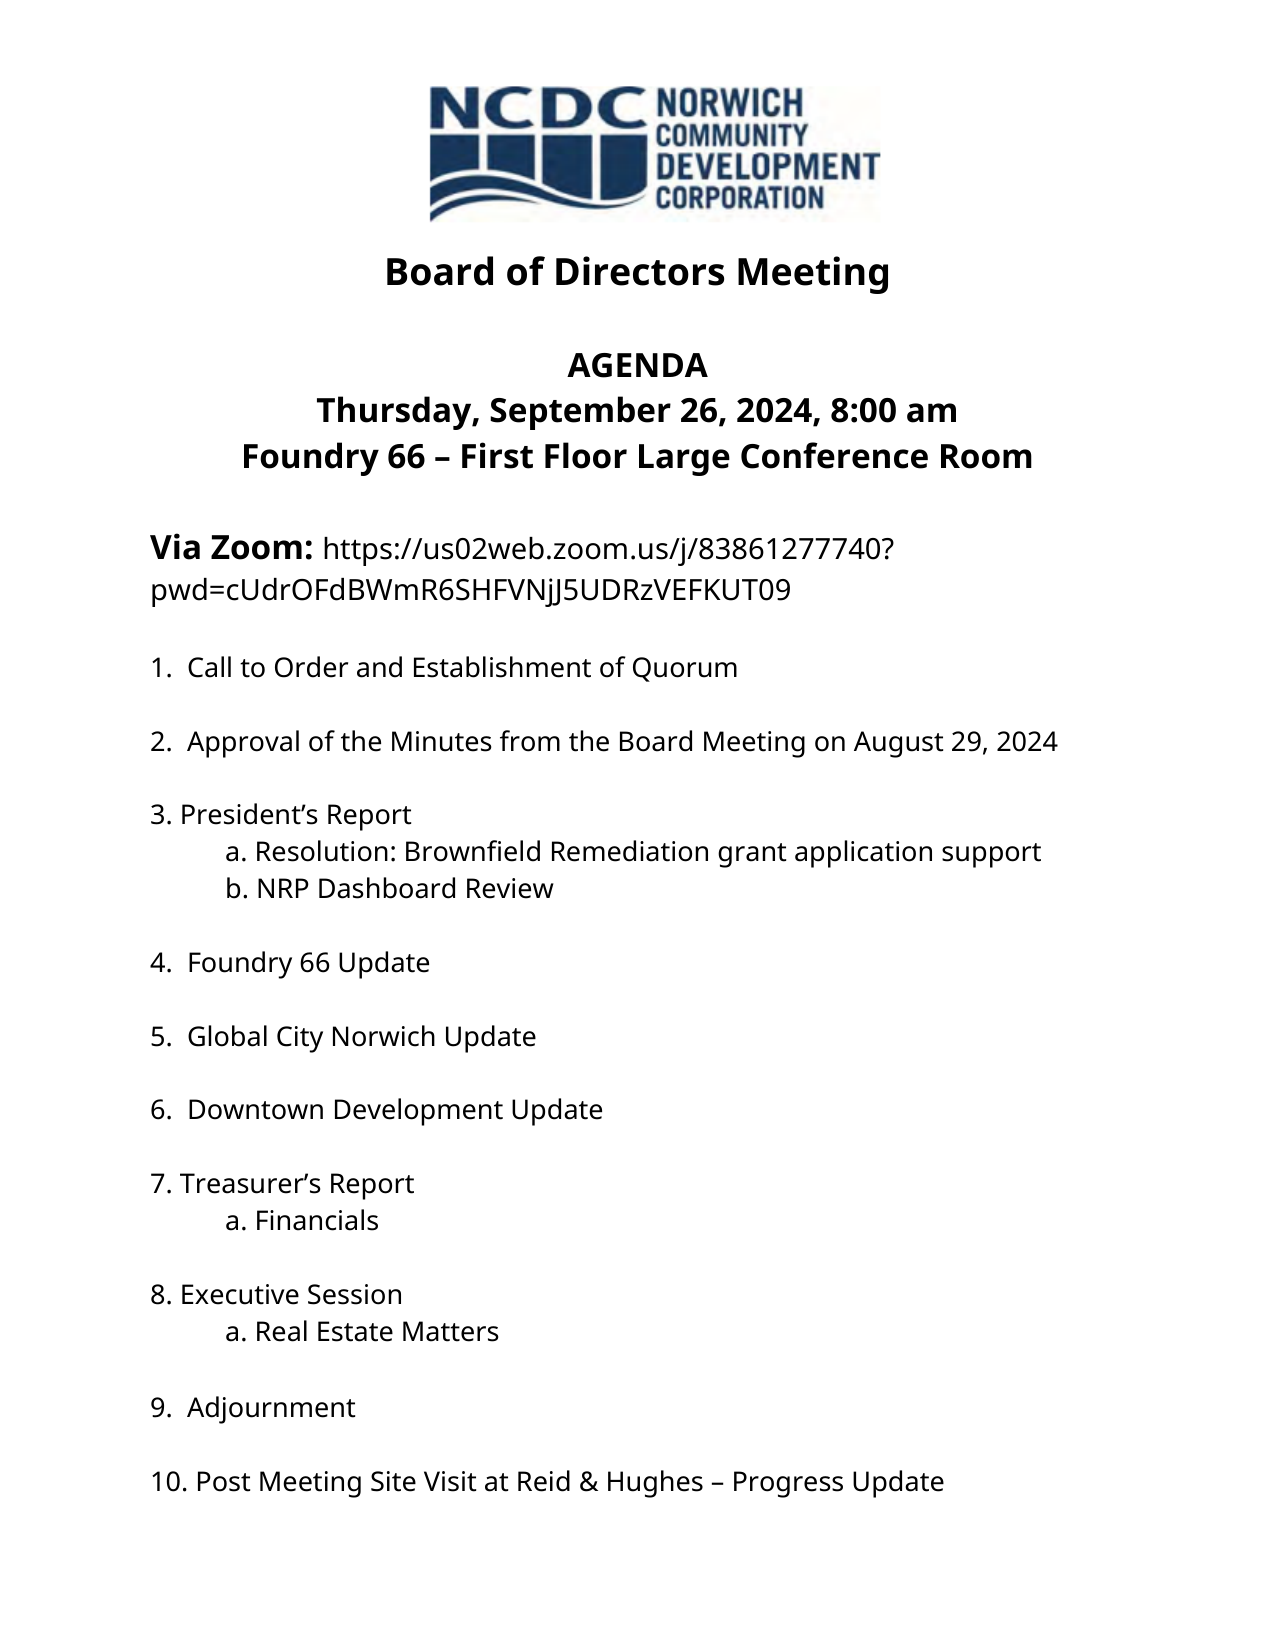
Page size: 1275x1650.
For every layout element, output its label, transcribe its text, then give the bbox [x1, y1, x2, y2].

picture [321, 75, 954, 246]
text a. Financials [150, 1201, 1125, 1238]
text b. NRP Dashboard Review [150, 869, 1125, 906]
text a. Resolution: Brownfield Remediation grant application support [150, 833, 1125, 869]
text 3. President’s Report [150, 796, 1125, 833]
text 4. Foundry 66 Update [150, 943, 1125, 980]
text 9. Adjournment [150, 1388, 1125, 1425]
text 2. Approval of the Minutes from the Board Meeting on August 29, 2024 [150, 722, 1125, 759]
text 1. Call to Order and Establishment of Quorum [150, 648, 1125, 685]
text 7. Treasurer’s Report [150, 1164, 1125, 1201]
text AGENDA [150, 342, 1125, 387]
text Thursday, September 26, 2024, 8:00 am [150, 387, 1125, 433]
text Board of Directors Meeting [150, 245, 1125, 296]
text 5. Global City Norwich Update [150, 1017, 1125, 1054]
text a. Real Estate Matters [150, 1312, 1125, 1349]
text 6. Downtown Development Update [150, 1091, 1125, 1128]
text Foundry 66 – First Floor Large Conference Room [150, 433, 1125, 478]
text Via Zoom: https://us02web.zoom.us/j/83861277740?pwd=cUdrOFdBWmR6SHFVNjJ5UDRzVEFKUT09 [150, 523, 1125, 608]
text 8. Executive Session [150, 1275, 1125, 1312]
text 10. Post Meeting Site Visit at Reid & Hughes – Progress Update [150, 1462, 1125, 1499]
